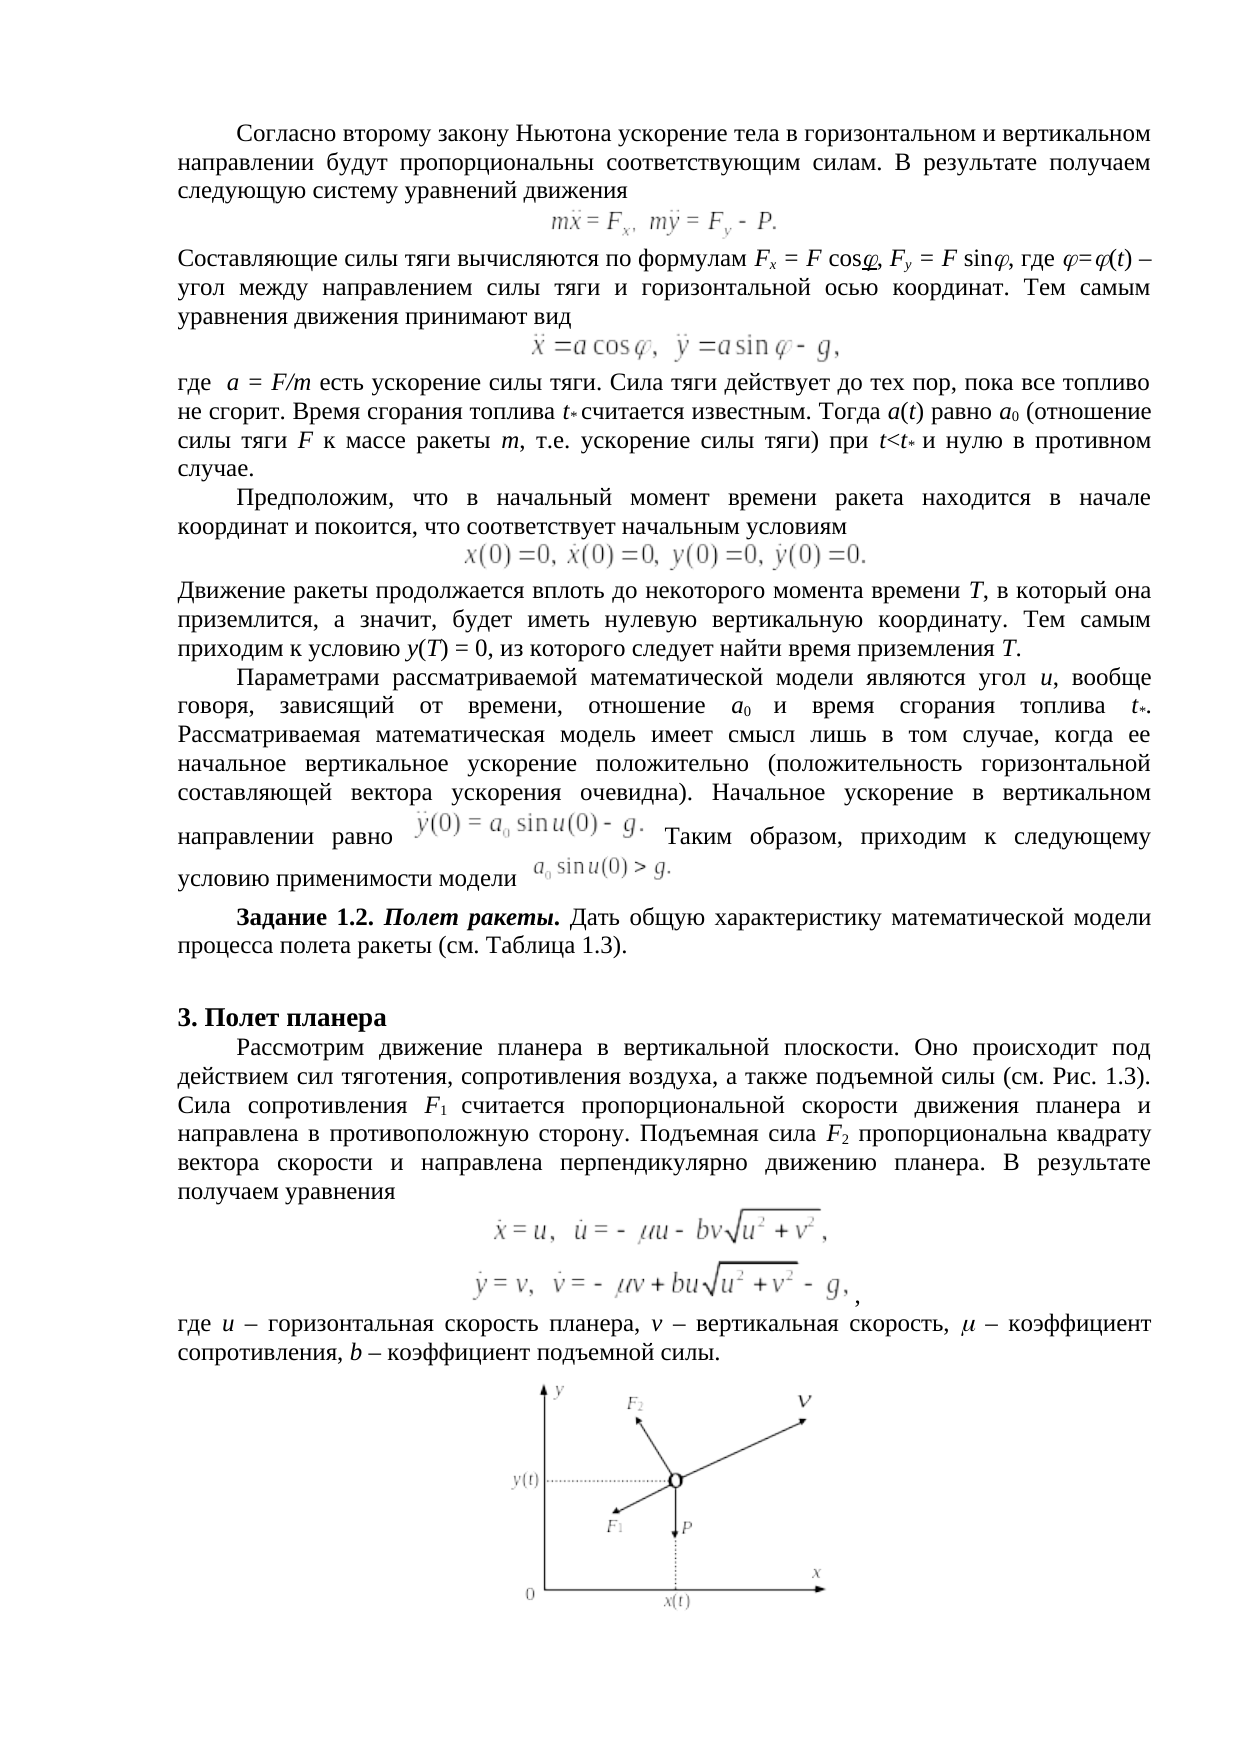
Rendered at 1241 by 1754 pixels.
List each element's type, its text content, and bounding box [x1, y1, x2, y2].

text Согласно второму закону Ньютона ускорение тела в горизонтальном и вертикальном направлении будут пропорциональны соответствующим силам. В результате получаем следующую систему уравнений движения [177, 118, 1152, 204]
text Предположим, что в начальный момент времени ракета находится в начале координат и покоится, что соответствует начальным условиям [177, 482, 1152, 540]
text Движение ракеты продолжается вплоть до некоторого момента времени Т, в который она приземлится, а значит, будет иметь нулевую вертикальную координату. Тем самым приходим к условию y(Т) = 0, из которого следует найти время приземления Т. [177, 576, 1152, 662]
text Составляющие силы тяги вычисляются по формулам Fx = F cos, Fy = F sin, где =(t) – угол между направлением силы тяги и горизонтальной осью координат. Тем самым уравнения движения принимают вид [177, 243, 1152, 330]
text где u – горизонтальная скорость планера, v – вертикальная скорость, – коэффициент сопротивления, b – коэффициент подъемной силы. [177, 1308, 1152, 1366]
text Задание 1.2. Полет ракеты. Дать общую характеристику математической модели процесса полета ракеты (см. Таблица 1.3). [177, 902, 1152, 959]
text , [177, 1205, 1152, 1308]
subtitle 3. Полет планера [177, 1001, 1152, 1032]
text Параметрами рассматриваемой математической модели являются угол u, вообще говоря, зависящий от времени, отношение а0 и время сгорания топлива t*. Рассматриваемая математическая модель имеет смысл лишь в том случае, когда ее начальное вертикальное ускорение положительно (положительность горизонтальной составляющей вектора ускорения очевидна). Начальное ускорение в вертикальном направлении равно Таким образом, приходим к следующему условию применимости модели [177, 662, 1152, 891]
text где а = F/m есть ускорение силы тяги. Сила тяги действует до тех пор, пока все топливо не сгорит. Время сгорания топлива t* считается известным. Тогда a(t) равно а0 (отношение силы тяги F к массе ракеты m, т.е. ускорение силы тяги) при t<t* и нулю в противном случае. [177, 367, 1152, 482]
text Рассмотрим движение планера в вертикальной плоскости. Оно происходит под действием сил тяготения, сопротивления воздуха, а также подъемной силы (см. Рис. 1.3). Сила сопротивления F1 считается пропорциональной скорости движения планера и направлена в противоположную сторону. Подъемная сила F2 пропорциональна квадрату вектора скорости и направлена перпендикулярно движению планера. В результате получаем уравнения [177, 1032, 1152, 1205]
